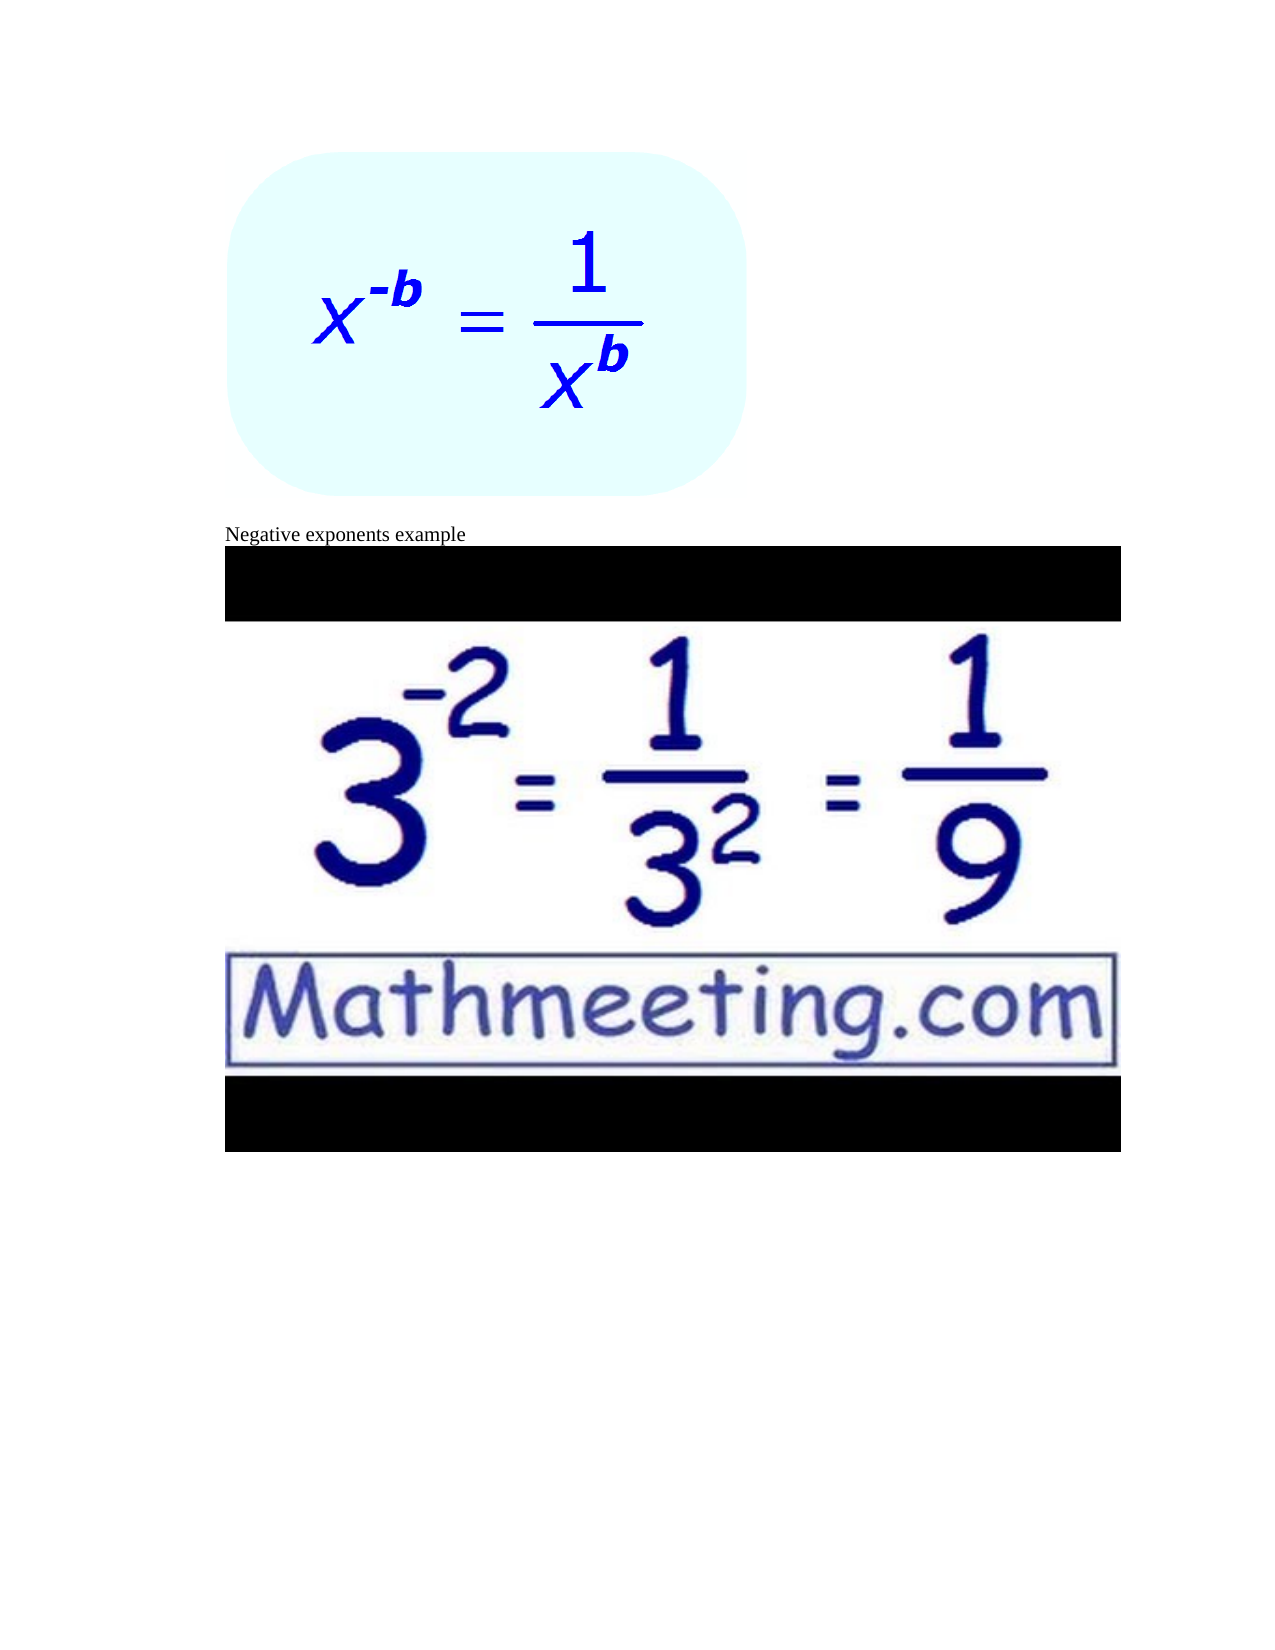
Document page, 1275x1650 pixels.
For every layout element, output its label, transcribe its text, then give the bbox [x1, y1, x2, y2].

picture [225, 150, 747, 498]
picture [225, 546, 1121, 1152]
text Negative exponents example [225, 522, 1087, 546]
